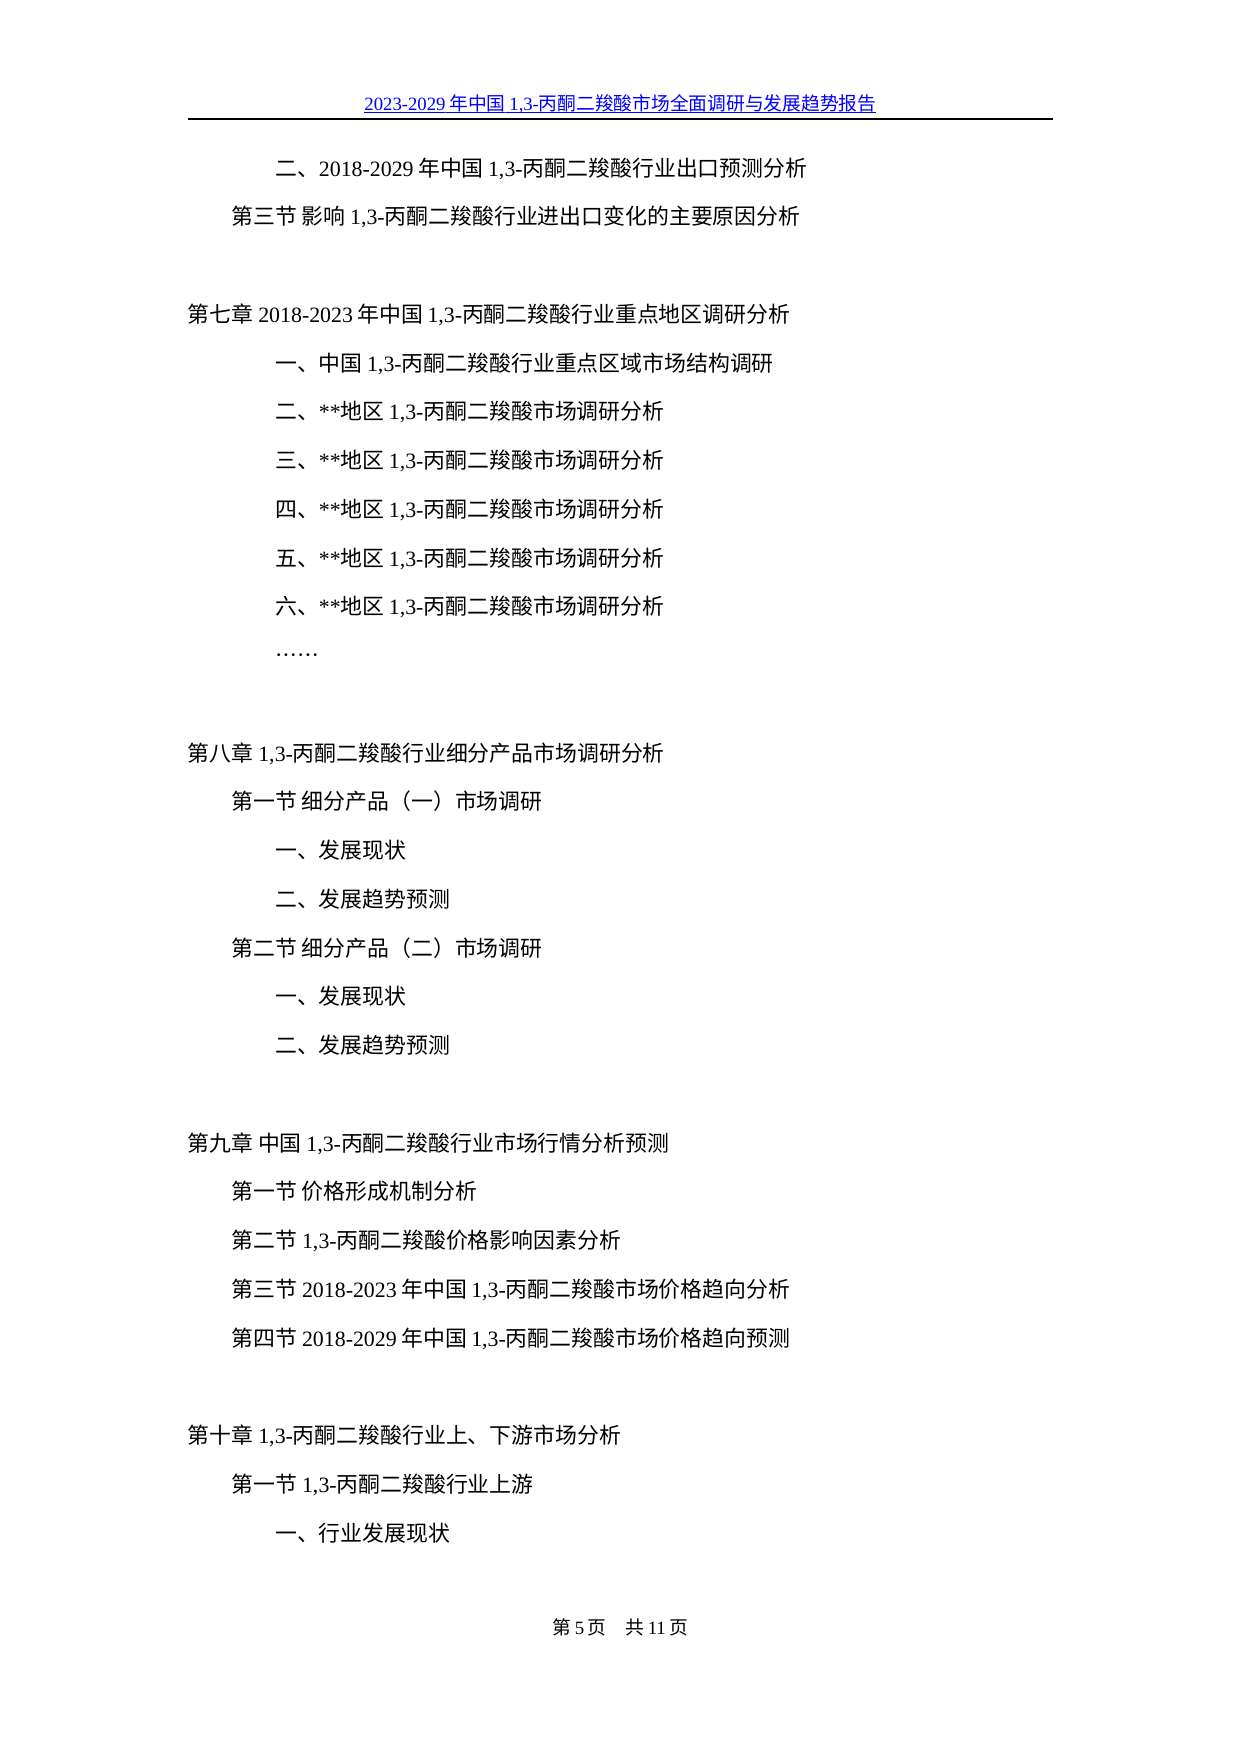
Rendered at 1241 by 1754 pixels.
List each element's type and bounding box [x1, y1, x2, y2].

text [187, 150, 1053, 1548]
